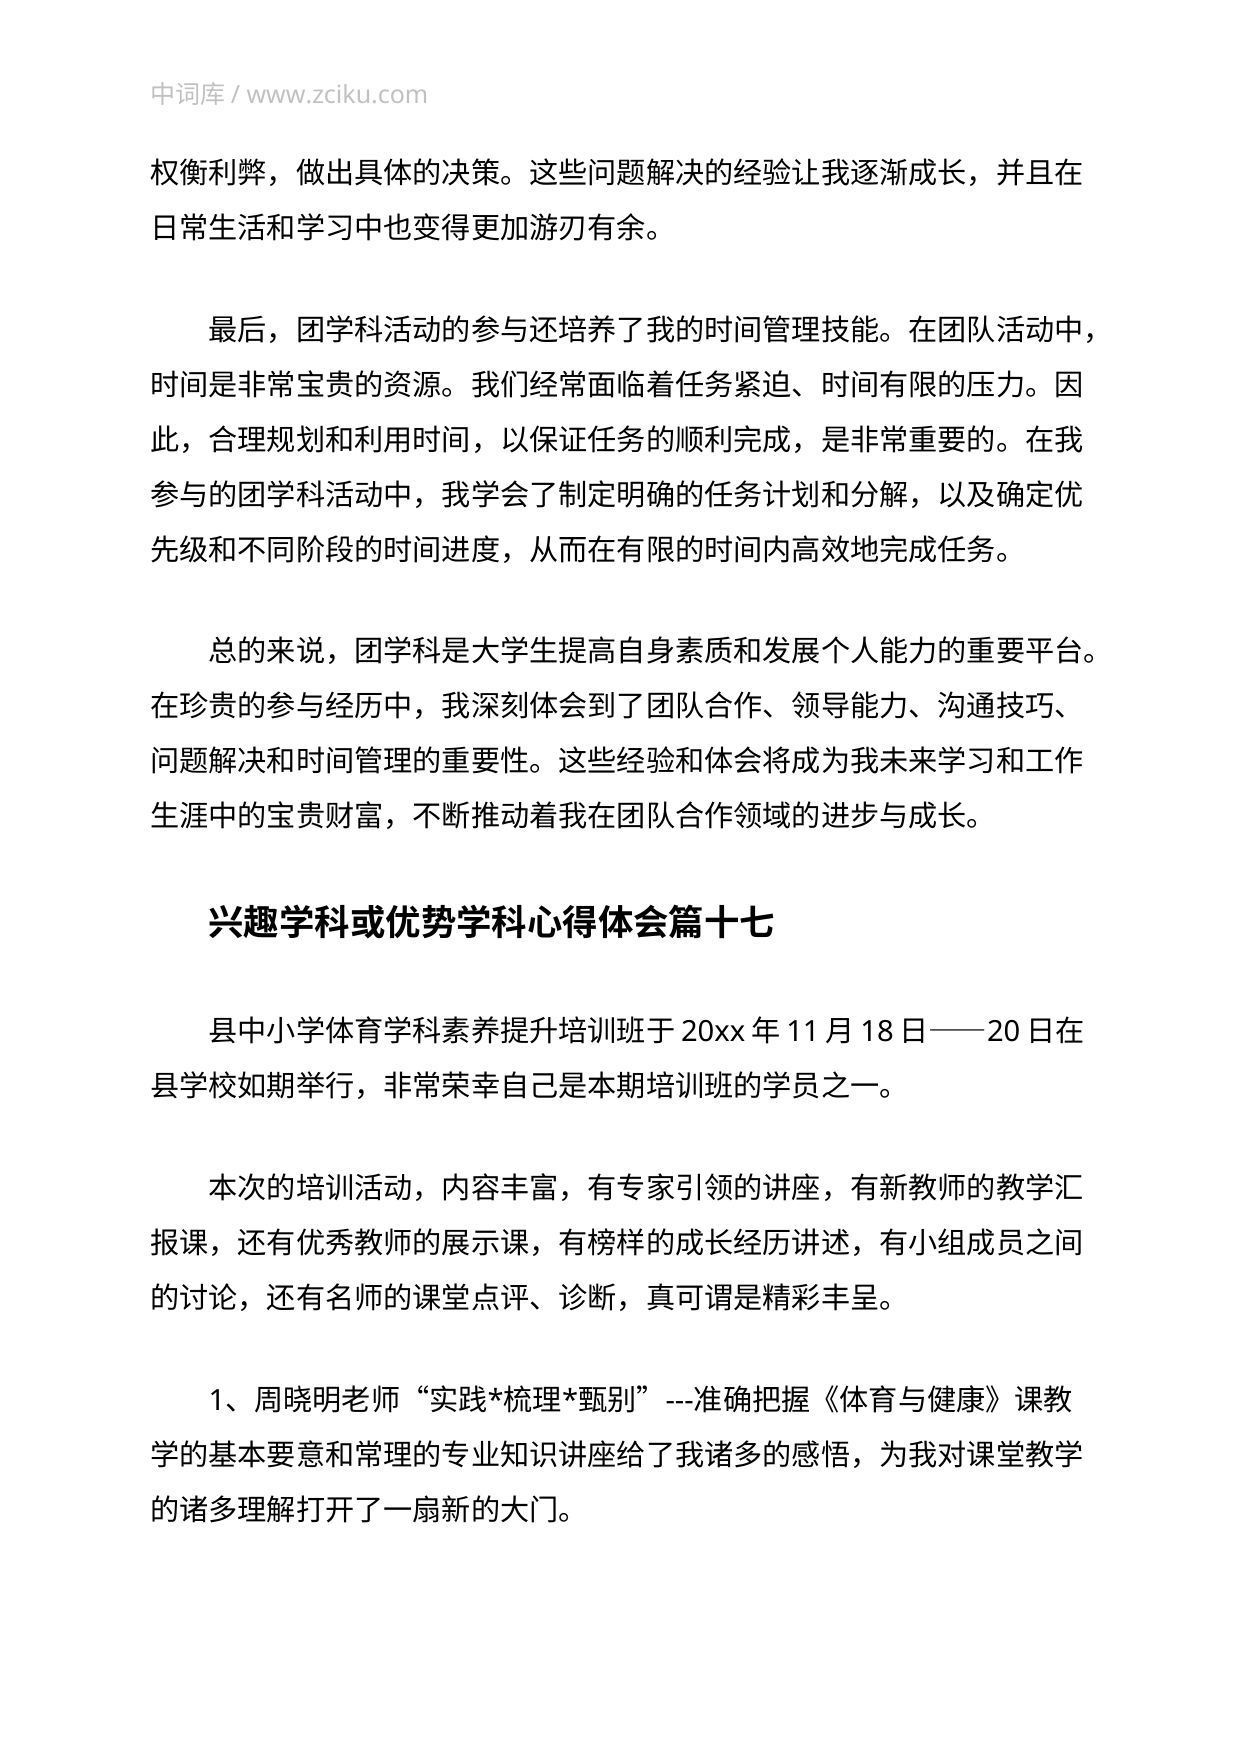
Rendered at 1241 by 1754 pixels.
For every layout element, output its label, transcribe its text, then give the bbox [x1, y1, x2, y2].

text 总的来说，团学科是大学生提高自身素质和发展个人能力的重要平台。在珍贵的参与经历中，我深刻体会到了团队合作、领导能力、沟通技巧、问题解决和时间管理的重要性。这些经验和体会将成为我未来学习和工作生涯中的宝贵财富，不断推动着我在团队合作领域的进步与成长。 [150, 628, 1090, 835]
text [150, 150, 1090, 247]
text 兴趣学科或优势学科心得体会篇十七 [150, 894, 1090, 946]
text 1、周晓明老师“实践*梳理*甄别”---准确把握《体育与健康》课教学的基本要意和常理的专业知识讲座给了我诸多的感悟，为我对课堂教学的诸多理解打开了一扇新的大门。 [150, 1376, 1090, 1528]
text 本次的培训活动，内容丰富，有专家引领的讲座，有新教师的教学汇报课，还有优秀教师的展示课，有榜样的成长经历讲述，有小组成员之间的讨论，还有名师的课堂点评、诊断，真可谓是精彩丰呈。 [150, 1165, 1090, 1317]
text 县中小学体育学科素养提升培训班于20xx年11月18日——20日在县学校如期举行，非常荣幸自己是本期培训班的学员之一。 [150, 1008, 1090, 1105]
text 最后，团学科活动的参与还培养了我的时间管理技能。在团队活动中，时间是非常宝贵的资源。我们经常面临着任务紧迫、时间有限的压力。因此，合理规划和利用时间，以保证任务的顺利完成，是非常重要的。在我参与的团学科活动中，我学会了制定明确的任务计划和分解，以及确定优先级和不同阶段的时间进度，从而在有限的时间内高效地完成任务。 [150, 307, 1090, 568]
